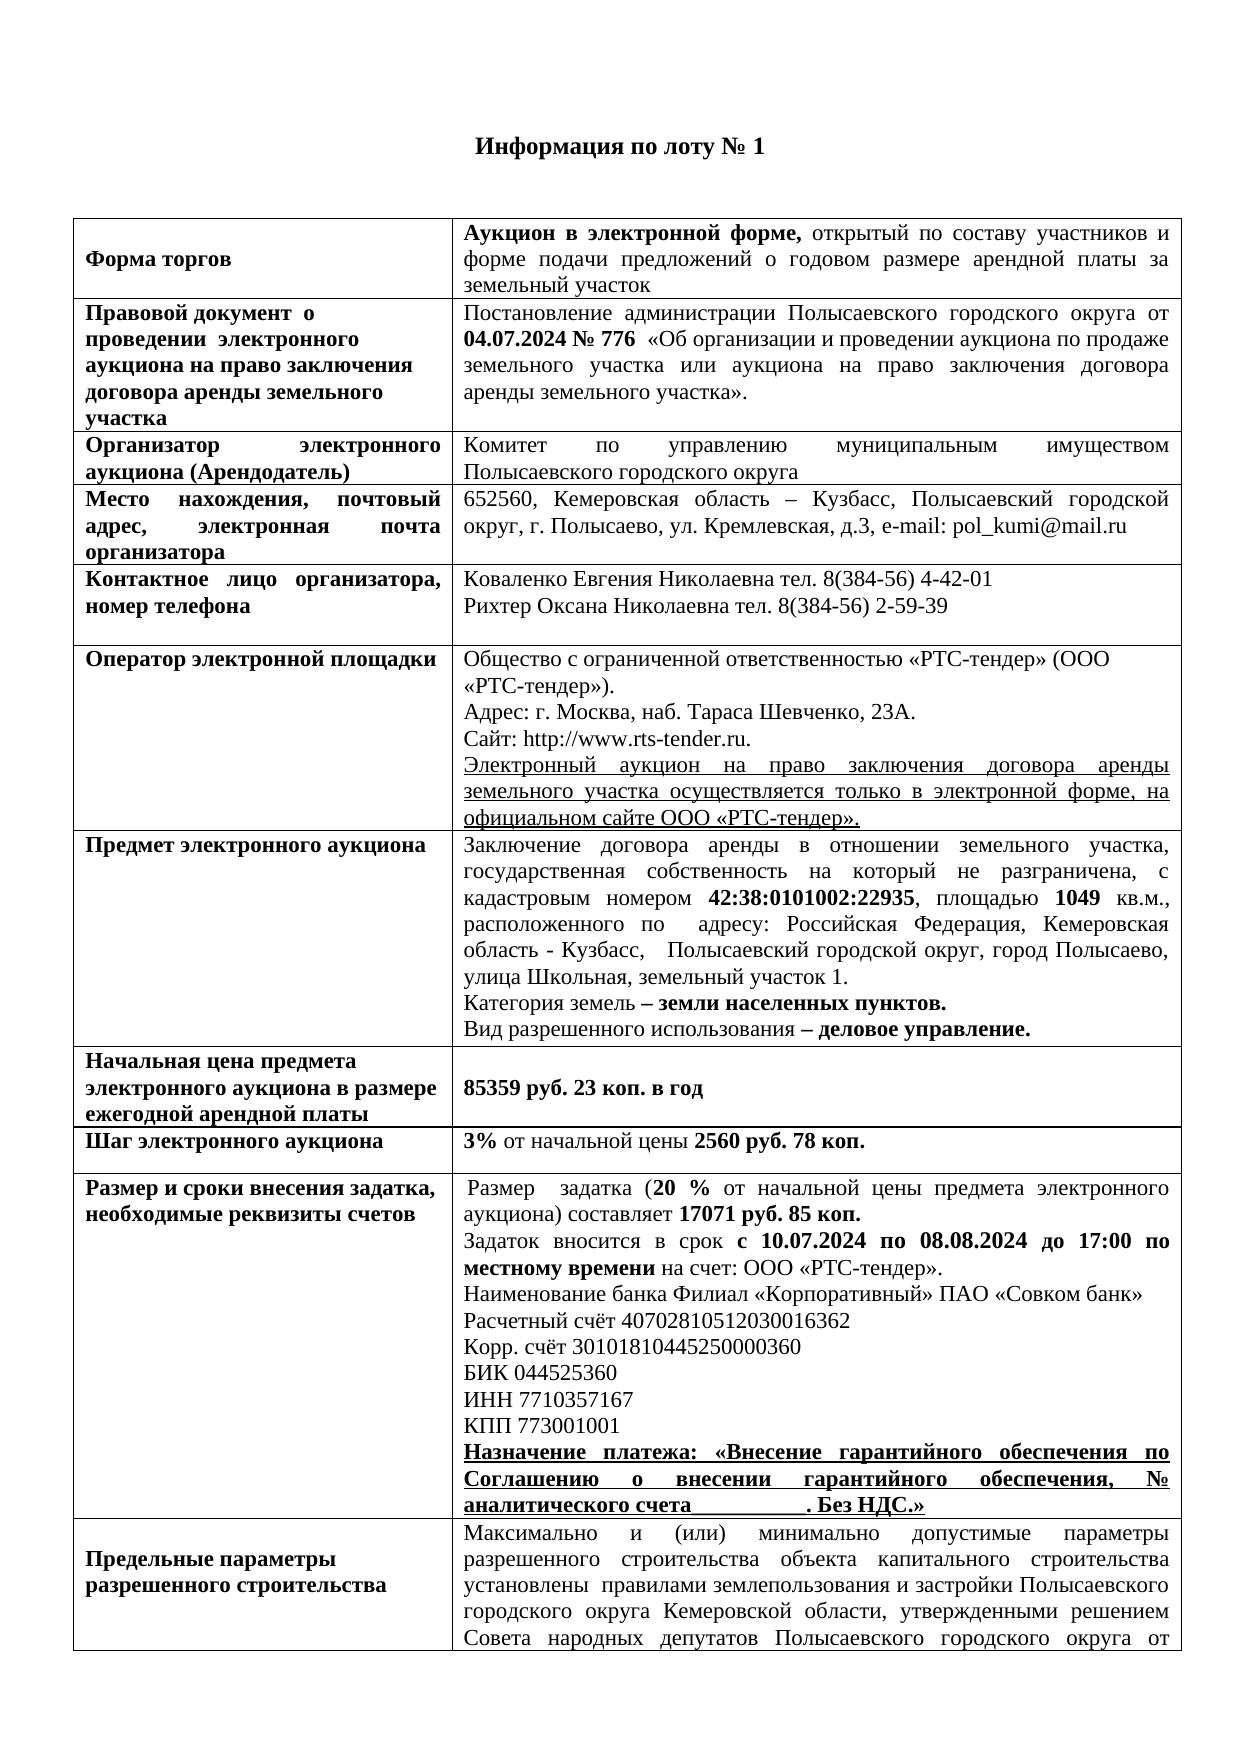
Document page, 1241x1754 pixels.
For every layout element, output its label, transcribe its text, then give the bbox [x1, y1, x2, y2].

table_header Форма торгов [74, 219, 452, 298]
table_cell Постановление администрации Полысаевского городского округа от 04.07.2024 № 776 «Об организации и проведении аукциона по продаже земельного участка или аукциона на право заключения договора аренды земельного участка». [453, 299, 1181, 431]
table_cell Шаг электронного аукциона [74, 1128, 452, 1173]
table_cell Общество с ограниченной ответственностью «РТС-тендер» (ООО «РТС-тендер»). Адрес: г. Москва, наб. Тараса Шевченко, 23А. Сайт: http://www.rts-tender.ru. Электронный аукцион на право заключения договора аренды земельного участка осуществляется только в электронной форме, на официальном сайте ООО «РТС-тендер». [453, 646, 1181, 830]
table_cell Комитет по управлению муниципальным имуществом Полысаевского городского округа [453, 432, 1181, 484]
table_cell Организатор электронного аукциона (Арендодатель) [74, 432, 452, 484]
table_cell 85359 руб. 23 коп. в год [453, 1047, 1181, 1126]
table_cell Правовой документ о проведении электронного аукциона на право заключения договора аренды земельного участка [74, 299, 452, 431]
table_cell Оператор электронной площадки [74, 646, 452, 830]
table_header Аукцион в электронной форме, открытый по составу участников и форме подачи предложений о годовом размере арендной платы за земельный участок [453, 219, 1181, 298]
table_cell Коваленко Евгения Николаевна тел. 8(384-56) 4-42-01 Рихтер Оксана Николаевна тел. 8(384-56) 2-59-39 [453, 565, 1181, 644]
table_cell 652560, Кемеровская область – Кузбасс, Полысаевский городской округ, г. Полысаево, ул. Кремлевская, д.3, е-mail: pol_kumi@mail.ru [453, 485, 1181, 564]
table_cell 3% от начальной цены 2560 руб. 78 коп. [453, 1128, 1181, 1173]
table_cell Предмет электронного аукциона [74, 831, 452, 1046]
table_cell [74, 1519, 452, 1650]
table_cell Размер и сроки внесения задатка, необходимые реквизиты счетов [74, 1174, 452, 1517]
text Информация по лоту № 1 [89, 131, 1152, 160]
table_cell Контактное лицо организатора, номер телефона [74, 565, 452, 644]
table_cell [453, 1519, 1181, 1650]
table_cell Размер задатка (20 % от начальной цены предмета электронного аукциона) составляет 17071 руб. 85 коп. Задаток вносится в срок с 10.07.2024 по 08.08.2024 до 17:00 по местному времени на счет: ООО «РТС-тендер». Наименование банка Филиал «Корпоративный» ПАО «Совком банк» Расчетный счёт 40702810512030016362 Корр. счёт 30101810445250000360 БИК 044525360 ИНН 7710357167 КПП 773001001 Назначение платежа: «Внесение гарантийного обеспечения по Соглашению о внесении гарантийного обеспечения, № аналитического счета__________. Без НДС.» [453, 1174, 1181, 1517]
table_cell Место нахождения, почтовый адрес, электронная почта организатора [74, 485, 452, 564]
table_cell Заключение договора аренды в отношении земельного участка, государственная собственность на который не разграничена, с кадастровым номером 42:38:0101002:22935, площадью 1049 кв.м., расположенного по адресу: Российская Федерация, Кемеровская область - Кузбасс, Полысаевский городской округ, город Полысаево, улица Школьная, земельный участок 1. Категория земель – земли населенных пунктов. Вид разрешенного использования – деловое управление. [453, 831, 1181, 1046]
table_cell Начальная цена предмета электронного аукциона в размере ежегодной арендной платы [74, 1047, 452, 1126]
